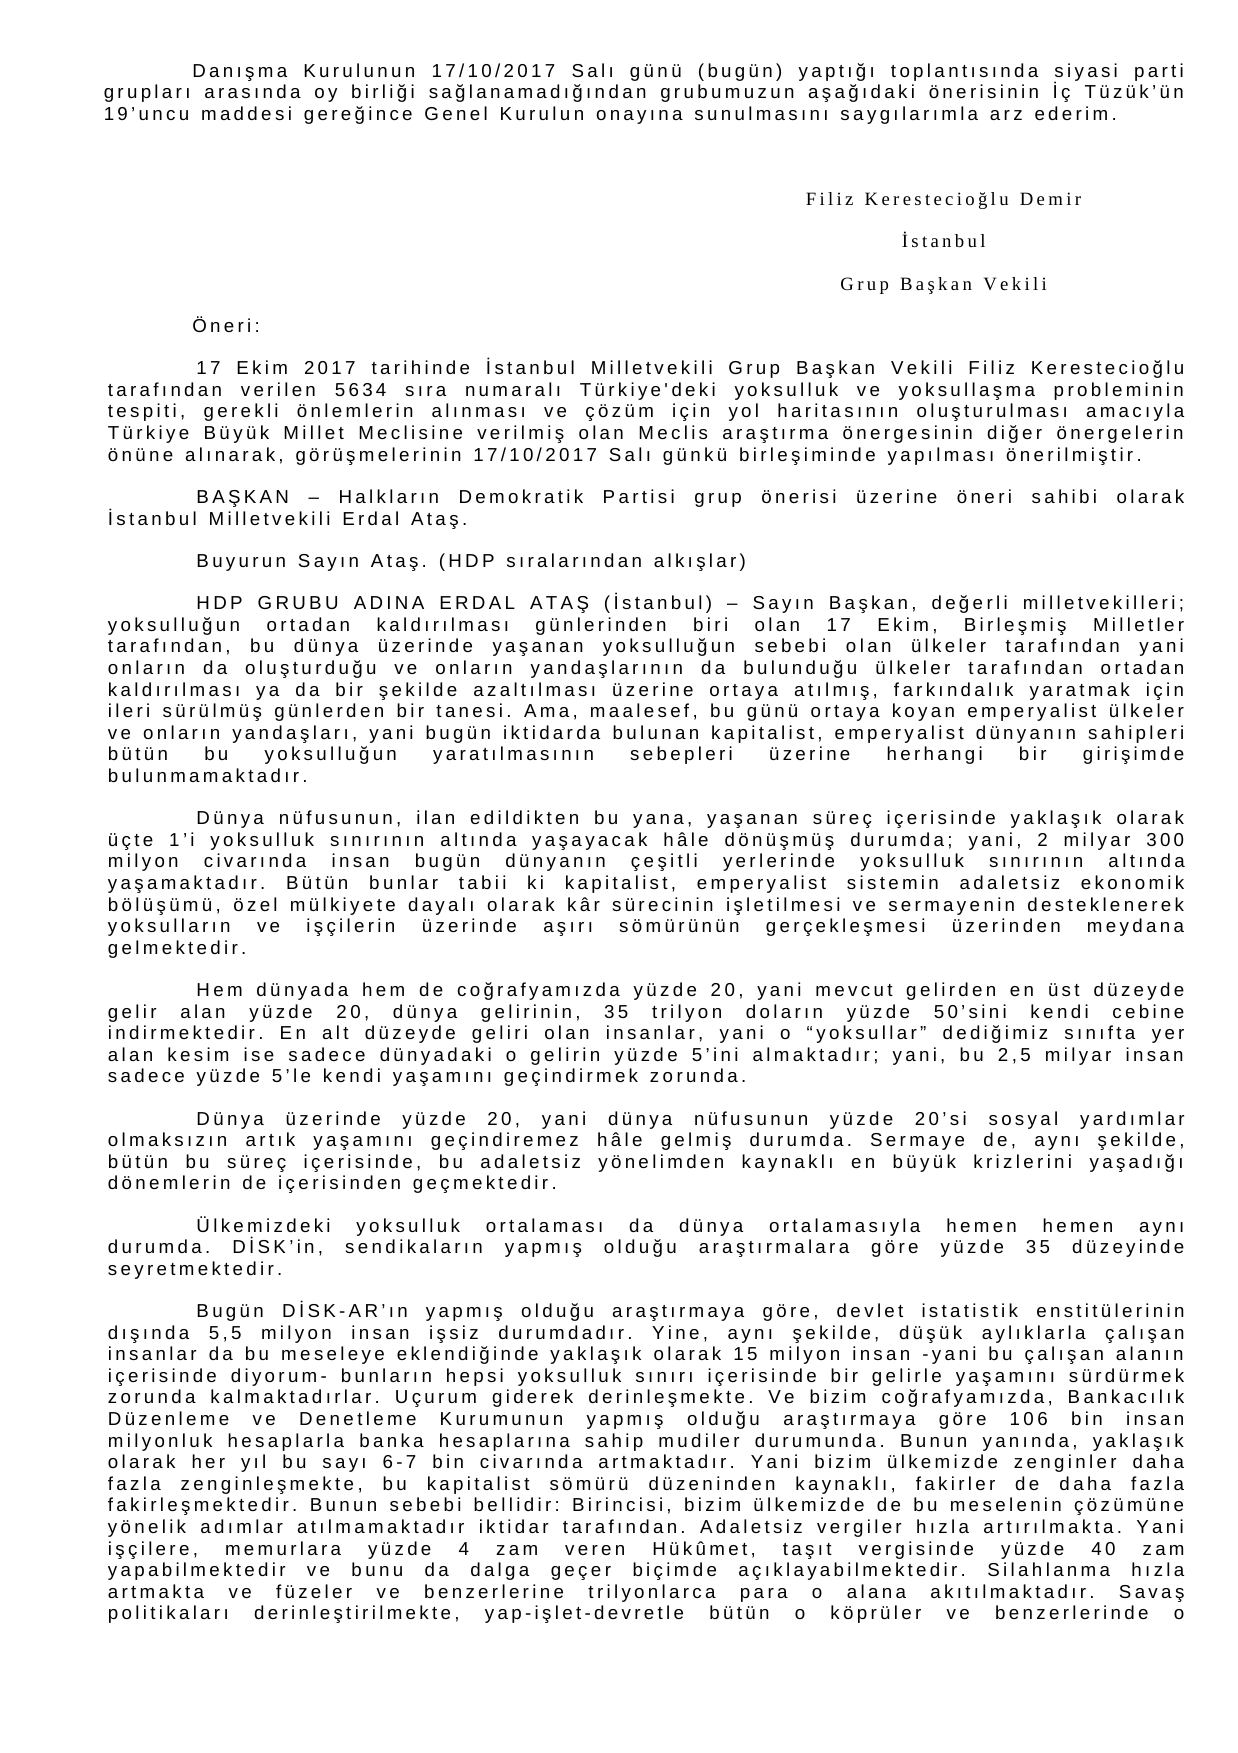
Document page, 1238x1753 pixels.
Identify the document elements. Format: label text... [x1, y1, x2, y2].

text 17 Ekim 2017 tarihinde İstanbul Milletvekili Grup Başkan Vekili Filiz Kerestecioğlu tarafından verilen 5634 sıra numaralı Türkiye'deki yoksulluk ve yoksullaşma probleminin tespiti, gerekli önlemlerin alınması ve çözüm için yol haritasının oluşturulması amacıyla Türkiye Büyük Millet Meclisine verilmiş olan Meclis araştırma önergesinin diğer önergelerin önüne alınarak, görüşmelerinin 17/10/2017 Salı günkü birleşiminde yapılması önerilmiştir. [108, 357, 1186, 465]
text BAŞKAN – Halkların Demokratik Partisi grup önerisi üzerine öneri sahibi olarak İstanbul Milletvekili Erdal Ataş. [108, 486, 1186, 529]
text Dünya üzerinde yüzde 20, yani dünya nüfusunun yüzde 20’si sosyal yardımlar olmaksızın artık yaşamını geçindiremez hâle gelmiş durumda. Sermaye de, aynı şekilde, bütün bu süreç içerisinde, bu adaletsiz yönelimden kaynaklı en büyük krizlerini yaşadığı dönemlerin de içerisinden geçmektedir. [108, 1107, 1186, 1194]
text HDP GRUBU ADINA ERDAL ATAŞ (İstanbul) – Sayın Başkan, değerli milletvekilleri; yoksulluğun ortadan kaldırılması günlerinden biri olan 17 Ekim, Birleşmiş Milletler tarafından, bu dünya üzerinde yaşanan yoksulluğun sebebi olan ülkeler tarafından yani onların da oluşturduğu ve onların yandaşlarının da bulunduğu ülkeler tarafından ortadan kaldırılması ya da bir şekilde azaltılması üzerine ortaya atılmış, farkındalık yaratmak için ileri sürülmüş günlerden bir tanesi. Ama, maalesef, bu günü ortaya koyan emperyalist ülkeler ve onların yandaşları, yani bugün iktidarda bulunan kapitalist, emperyalist dünyanın sahipleri bütün bu yoksulluğun yaratılmasının sebepleri üzerine herhangi bir girişimde bulunmamaktadır. [108, 592, 1186, 786]
text Öneri: [103, 315, 1186, 336]
text Ülkemizdeki yoksulluk ortalaması da dünya ortalamasıyla hemen hemen aynı durumda. DİSK’in, sendikaların yapmış olduğu araştırmalara göre yüzde 35 düzeyinde seyretmektedir. [108, 1214, 1186, 1279]
text Buyurun Sayın Ataş. (HDP sıralarından alkışlar) [108, 550, 1186, 571]
text Filiz Kerestecioğlu Demir [108, 188, 1186, 209]
text Danışma Kurulunun 17/10/2017 Salı günü (bugün) yaptığı toplantısında siyasi parti grupları arasında oy birliği sağlanamadığından grubumuzun aşağıdaki önerisinin İç Tüzük’ün 19’uncu maddesi gereğince Genel Kurulun onayına sunulmasını saygılarımla arz ederim. [103, 60, 1186, 124]
text Hem dünyada hem de coğrafyamızda yüzde 20, yani mevcut gelirden en üst düzeyde gelir alan yüzde 20, dünya gelirinin, 35 trilyon doların yüzde 50’sini kendi cebine indirmektedir. En alt düzeyde geliri olan insanlar, yani o “yoksullar” dediğimiz sınıfta yer alan kesim ise sadece dünyadaki o gelirin yüzde 5’ini almaktadır; yani, bu 2,5 milyar insan sadece yüzde 5’le kendi yaşamını geçindirmek zorunda. [108, 979, 1186, 1087]
text Grup Başkan Vekili [108, 272, 1186, 294]
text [108, 1300, 1186, 1623]
text İstanbul [108, 230, 1186, 252]
text Dünya nüfusunun, ilan edildikten bu yana, yaşanan süreç içerisinde yaklaşık olarak üçte 1’i yoksulluk sınırının altında yaşayacak hâle dönüşmüş durumda; yani, 2 milyar 300 milyon civarında insan bugün dünyanın çeşitli yerlerinde yoksulluk sınırının altında yaşamaktadır. Bütün bunlar tabii ki kapitalist, emperyalist sistemin adaletsiz ekonomik bölüşümü, özel mülkiyete dayalı olarak kâr sürecinin işletilmesi ve sermayenin desteklenerek yoksulların ve işçilerin üzerinde aşırı sömürünün gerçekleşmesi üzerinden meydana gelmektedir. [108, 807, 1186, 958]
